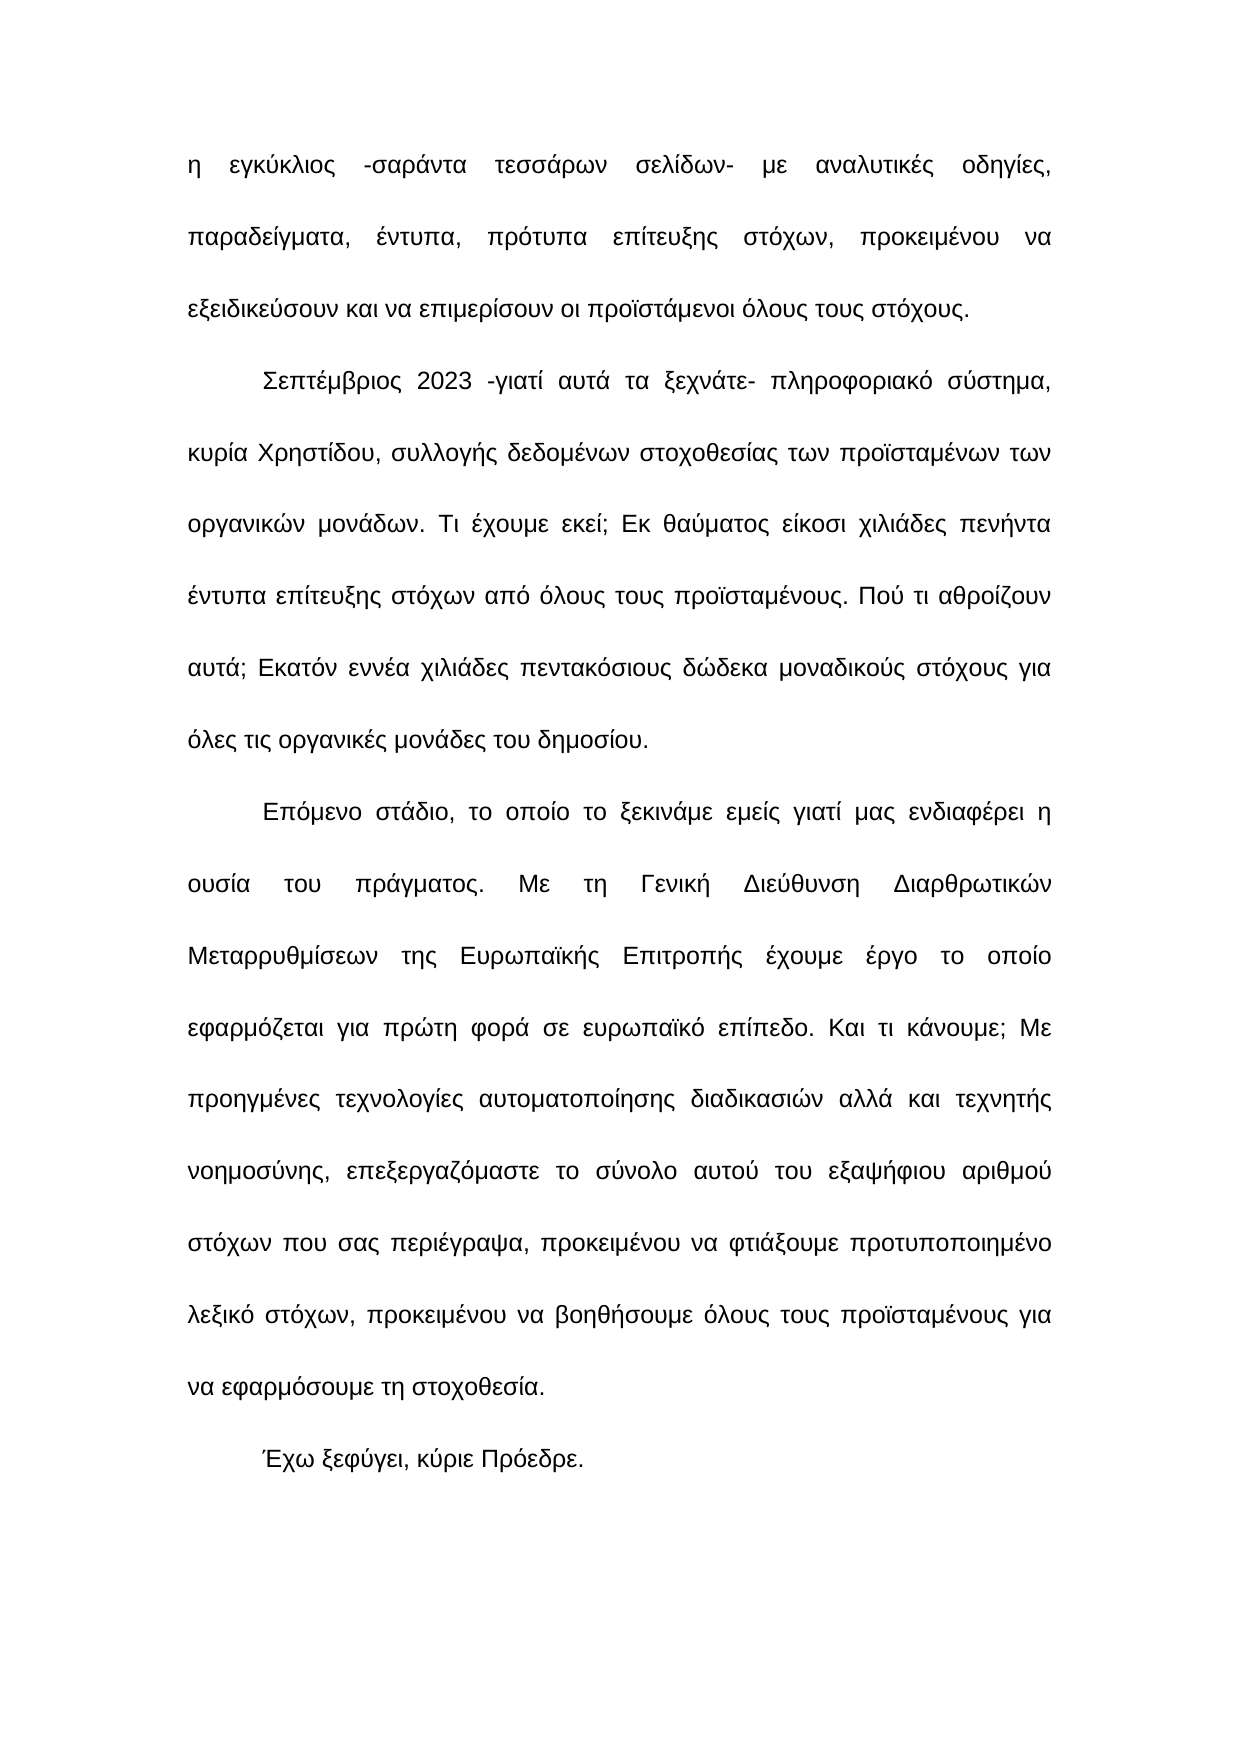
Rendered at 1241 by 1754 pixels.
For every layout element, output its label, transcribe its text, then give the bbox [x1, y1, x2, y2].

text Έχω ξεφύγει, κύριε Πρόεδρε. [187, 1444, 1053, 1472]
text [187, 150, 1053, 322]
text Σεπτέμβριος 2023 -γιατί αυτά τα ξεχνάτε- πληροφοριακό σύστημα, κυρία Χρηστίδου, συλλογής δεδομένων στοχοθεσίας των προϊσταμένων των οργανικών μονάδων. Τι έχουμε εκεί; Εκ θαύματος είκοσι χιλιάδες πενήντα έντυπα επίτευξης στόχων από όλους τους προϊσταμένους. Πού τι αθροίζουν αυτά; Εκατόν εννέα χιλιάδες πεντακόσιους δώδεκα μοναδικούς στόχους για όλες τις οργανικές μονάδες του δημοσίου. [187, 366, 1053, 754]
text Επόμενο στάδιο, το οποίο το ξεκινάμε εμείς γιατί μας ενδιαφέρει η ουσία του πράγματος. Με τη Γενική Διεύθυνση Διαρθρωτικών Μεταρρυθμίσεων της Ευρωπαϊκής Επιτροπής έχουμε έργο το οποίο εφαρμόζεται για πρώτη φορά σε ευρωπαϊκό επίπεδο. Και τι κάνουμε; Με προηγμένες τεχνολογίες αυτοματοποίησης διαδικασιών αλλά και τεχνητής νοημοσύνης, επεξεργαζόμαστε το σύνολο αυτού του εξαψήφιου αριθμού στόχων που σας περιέγραψα, προκειμένου να φτιάξουμε προτυποποιημένο λεξικό στόχων, προκειμένου να βοηθήσουμε όλους τους προϊσταμένους για να εφαρμόσουμε τη στοχοθεσία. [187, 797, 1053, 1401]
